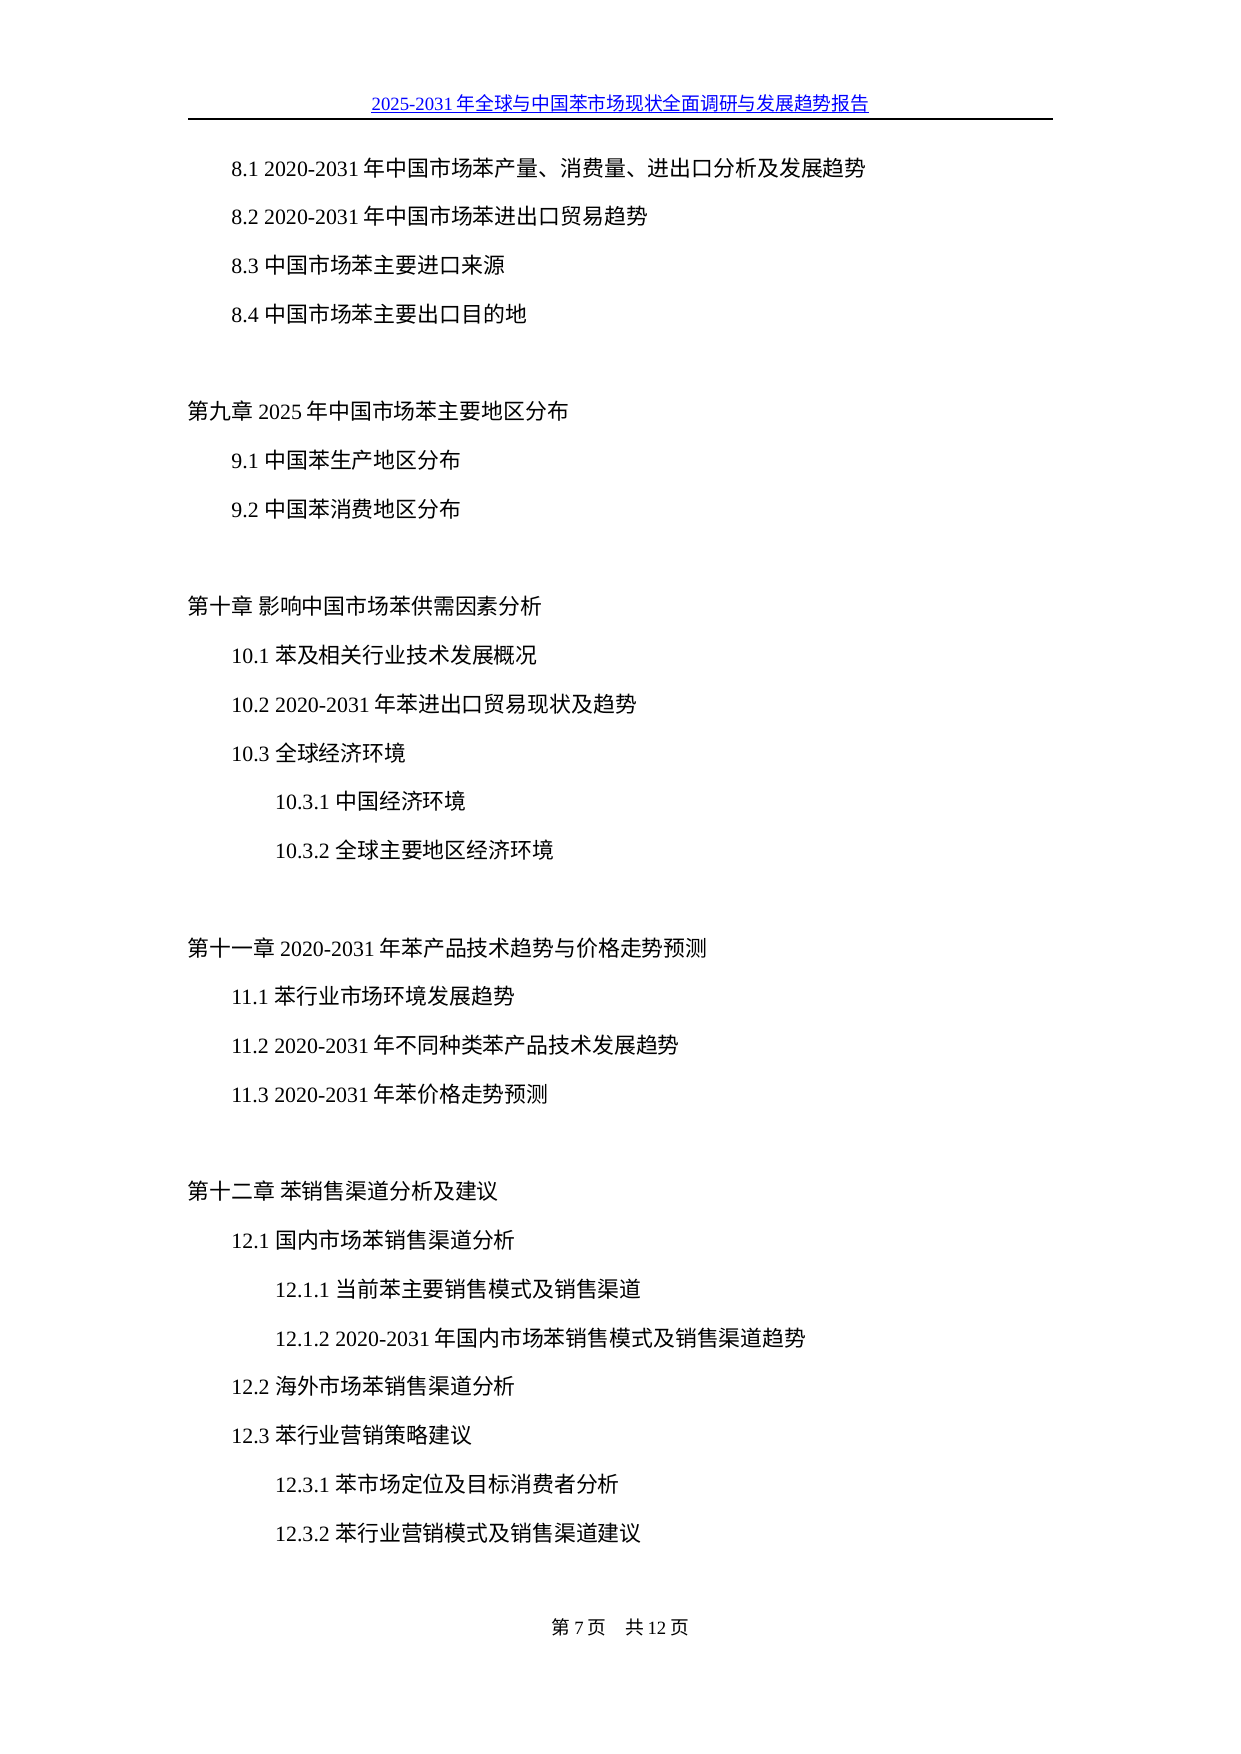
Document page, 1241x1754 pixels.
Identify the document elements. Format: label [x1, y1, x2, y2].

text [187, 150, 1053, 1548]
